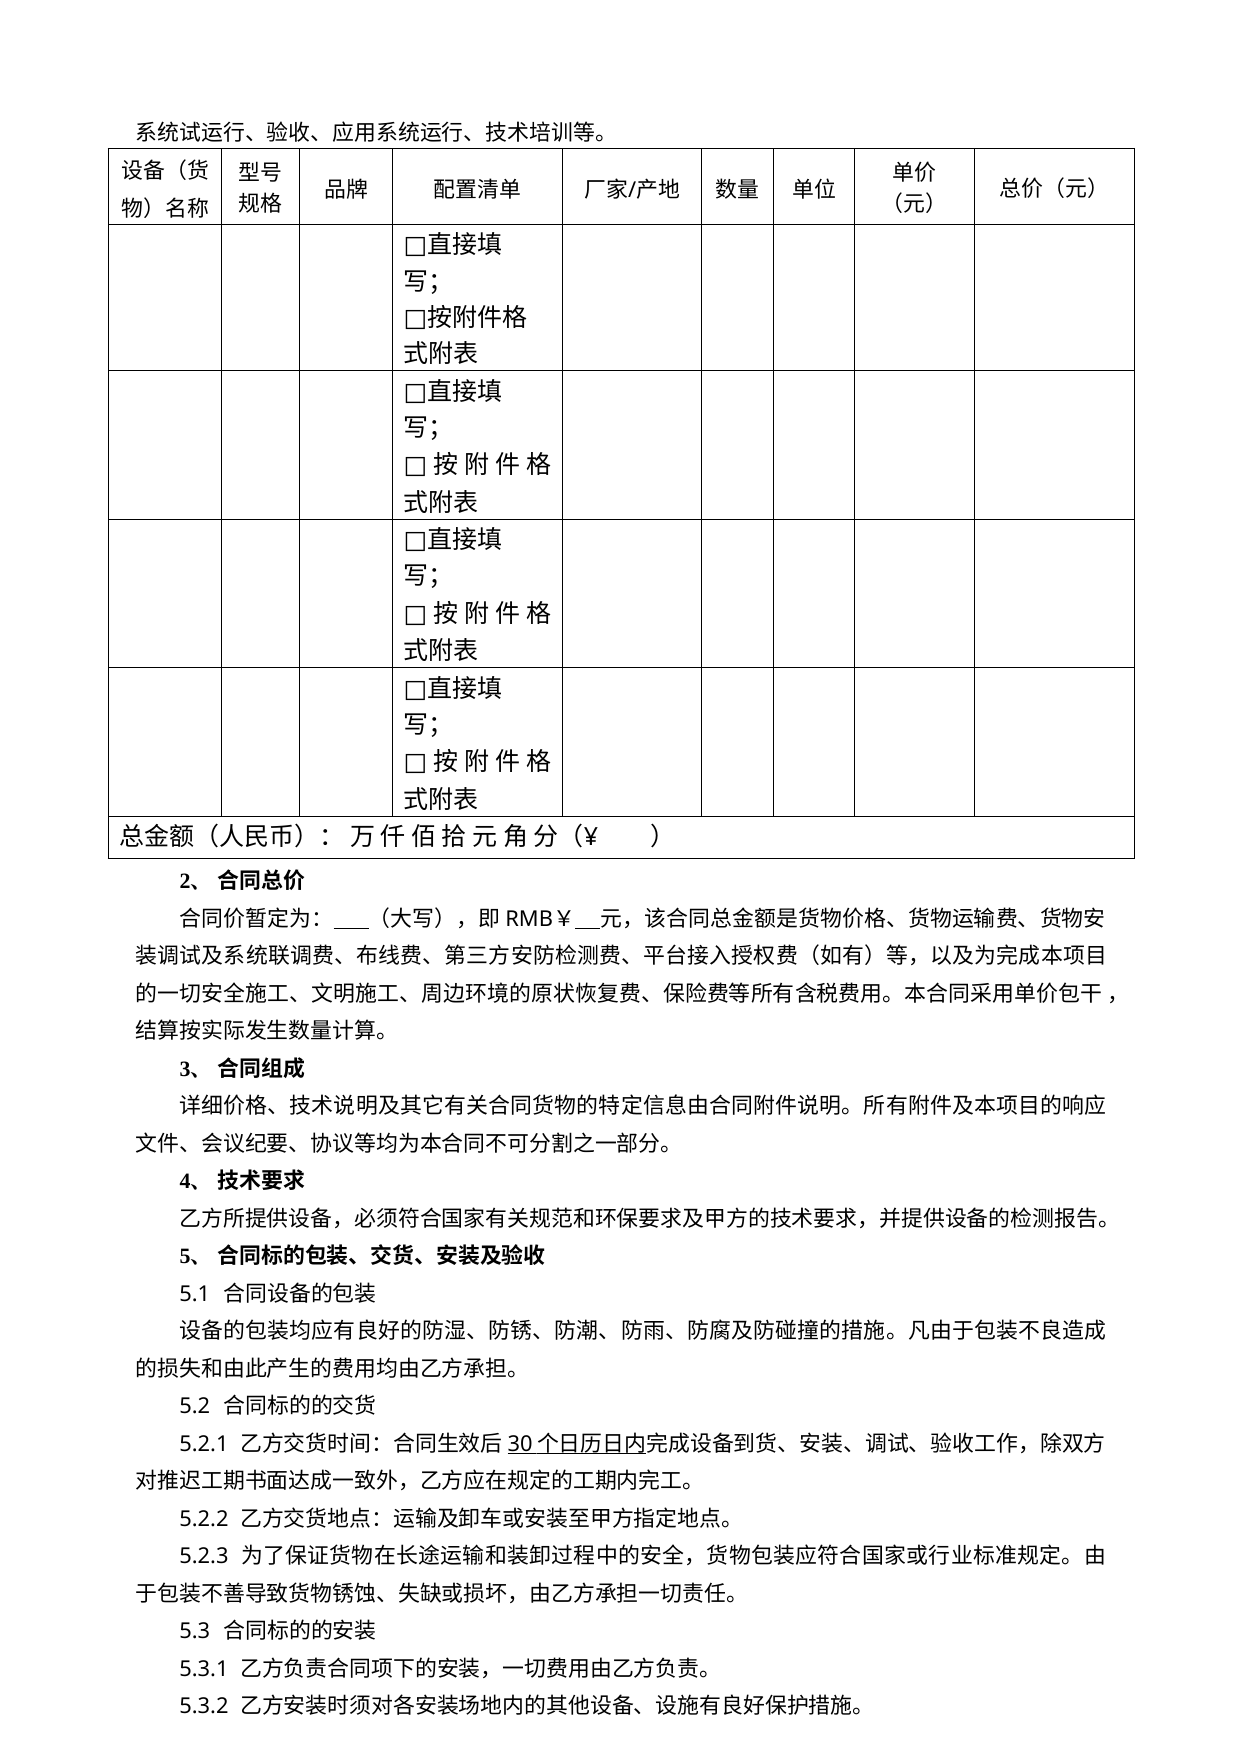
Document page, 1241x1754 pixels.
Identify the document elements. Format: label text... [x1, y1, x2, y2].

table_header 型号规格 [222, 149, 299, 224]
table_header 配置清单 [393, 149, 562, 224]
table_header 设备（货物）名称 [109, 149, 221, 224]
table_cell [855, 520, 974, 667]
table_cell [222, 225, 299, 370]
table_header 单价（元） [855, 149, 974, 224]
table_cell [774, 225, 854, 370]
text 详细价格、技术说明及其它有关合同货物的特定信息由合同附件说明。所有附件及本项目的响应文件、会议纪要、协议等均为本合同不可分割之一部分。 [135, 1083, 1107, 1158]
table_cell [702, 668, 773, 816]
table_header 品牌 [300, 149, 392, 224]
table_cell [300, 225, 392, 370]
table_cell [109, 225, 221, 370]
table_cell [702, 520, 773, 667]
table_cell □直接填写； □按附件格式附表 [393, 520, 562, 667]
text 合同价暂定为： （大写），即RMB￥ 元，该合同总金额是货物价格、货物运输费、货物安装调试及系统联调费、布线费、第三方安防检测费、平台接入授权费（如有）等，以及为完成本项目的一切安全施工、文明施工、周边环境的原状恢复费、保险费等所有含税费用。本合同采用单价包干，结算按实际发生数量计算。 [135, 896, 1107, 1046]
list 技术要求 [135, 1158, 1107, 1196]
text 5.2.2 乙方交货地点：运输及卸车或安装至甲方指定地点。 [135, 1496, 1107, 1533]
table_cell [300, 668, 392, 816]
table_cell [109, 520, 221, 667]
table_cell [222, 668, 299, 816]
text 5.2.1 乙方交货时间：合同生效后30个日历日内完成设备到货、安装、调试、验收工作，除双方对推迟工期书面达成一致外，乙方应在规定的工期内完工。 [135, 1421, 1107, 1496]
table_cell [975, 520, 1134, 667]
table_cell [563, 371, 701, 518]
table_cell [109, 668, 221, 816]
text 5.3.1 乙方负责合同项下的安装，一切费用由乙方负责。 [135, 1646, 1107, 1683]
table_cell □直接填写； □按附件格式附表 [393, 225, 562, 370]
table_cell [563, 520, 701, 667]
table_cell [109, 371, 221, 518]
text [135, 110, 1107, 148]
table_cell [563, 668, 701, 816]
table_cell [563, 225, 701, 370]
text 5.3.2 乙方安装时须对各安装场地内的其他设备、设施有良好保护措施。 [135, 1683, 1107, 1721]
table_cell [300, 520, 392, 667]
table_header 厂家/产地 [563, 149, 701, 224]
table_cell [774, 371, 854, 518]
table_cell [222, 520, 299, 667]
table_cell 总金额（人民币）： 万 仟 佰 拾 元 角 分（¥ ） [109, 817, 1134, 857]
table_cell [222, 371, 299, 518]
table_cell [975, 668, 1134, 816]
table_cell [774, 668, 854, 816]
table_cell [702, 371, 773, 518]
table_cell [975, 225, 1134, 370]
table_cell [702, 225, 773, 370]
text 5.3 合同标的的安装 [135, 1608, 1107, 1646]
table_header 单位 [774, 149, 854, 224]
table_cell □直接填写； □按附件格式附表 [393, 668, 562, 816]
text 5.1 合同设备的包装 [135, 1271, 1107, 1308]
text 乙方所提供设备，必须符合国家有关规范和环保要求及甲方的技术要求，并提供设备的检测报告。 [135, 1196, 1107, 1233]
table_header 数量 [702, 149, 773, 224]
text 设备的包装均应有良好的防湿、防锈、防潮、防雨、防腐及防碰撞的措施。凡由于包装不良造成的损失和由此产生的费用均由乙方承担。 [135, 1308, 1107, 1383]
text 5.2.3 为了保证货物在长途运输和装卸过程中的安全，货物包装应符合国家或行业标准规定。由于包装不善导致货物锈蚀、失缺或损坏，由乙方承担一切责任。 [135, 1533, 1107, 1608]
table_cell [855, 225, 974, 370]
table_cell □直接填写； □按附件格式附表 [393, 371, 562, 518]
table_cell [774, 520, 854, 667]
list 合同标的包装、交货、安装及验收 [135, 1233, 1107, 1271]
text 5.2 合同标的的交货 [135, 1383, 1107, 1421]
list 合同组成 [135, 1046, 1107, 1083]
table_cell [975, 371, 1134, 518]
table_cell [300, 371, 392, 518]
table_cell [855, 668, 974, 816]
table_cell [855, 371, 974, 518]
list 合同总价 [135, 859, 1107, 896]
table_header 总价（元） [975, 149, 1134, 224]
